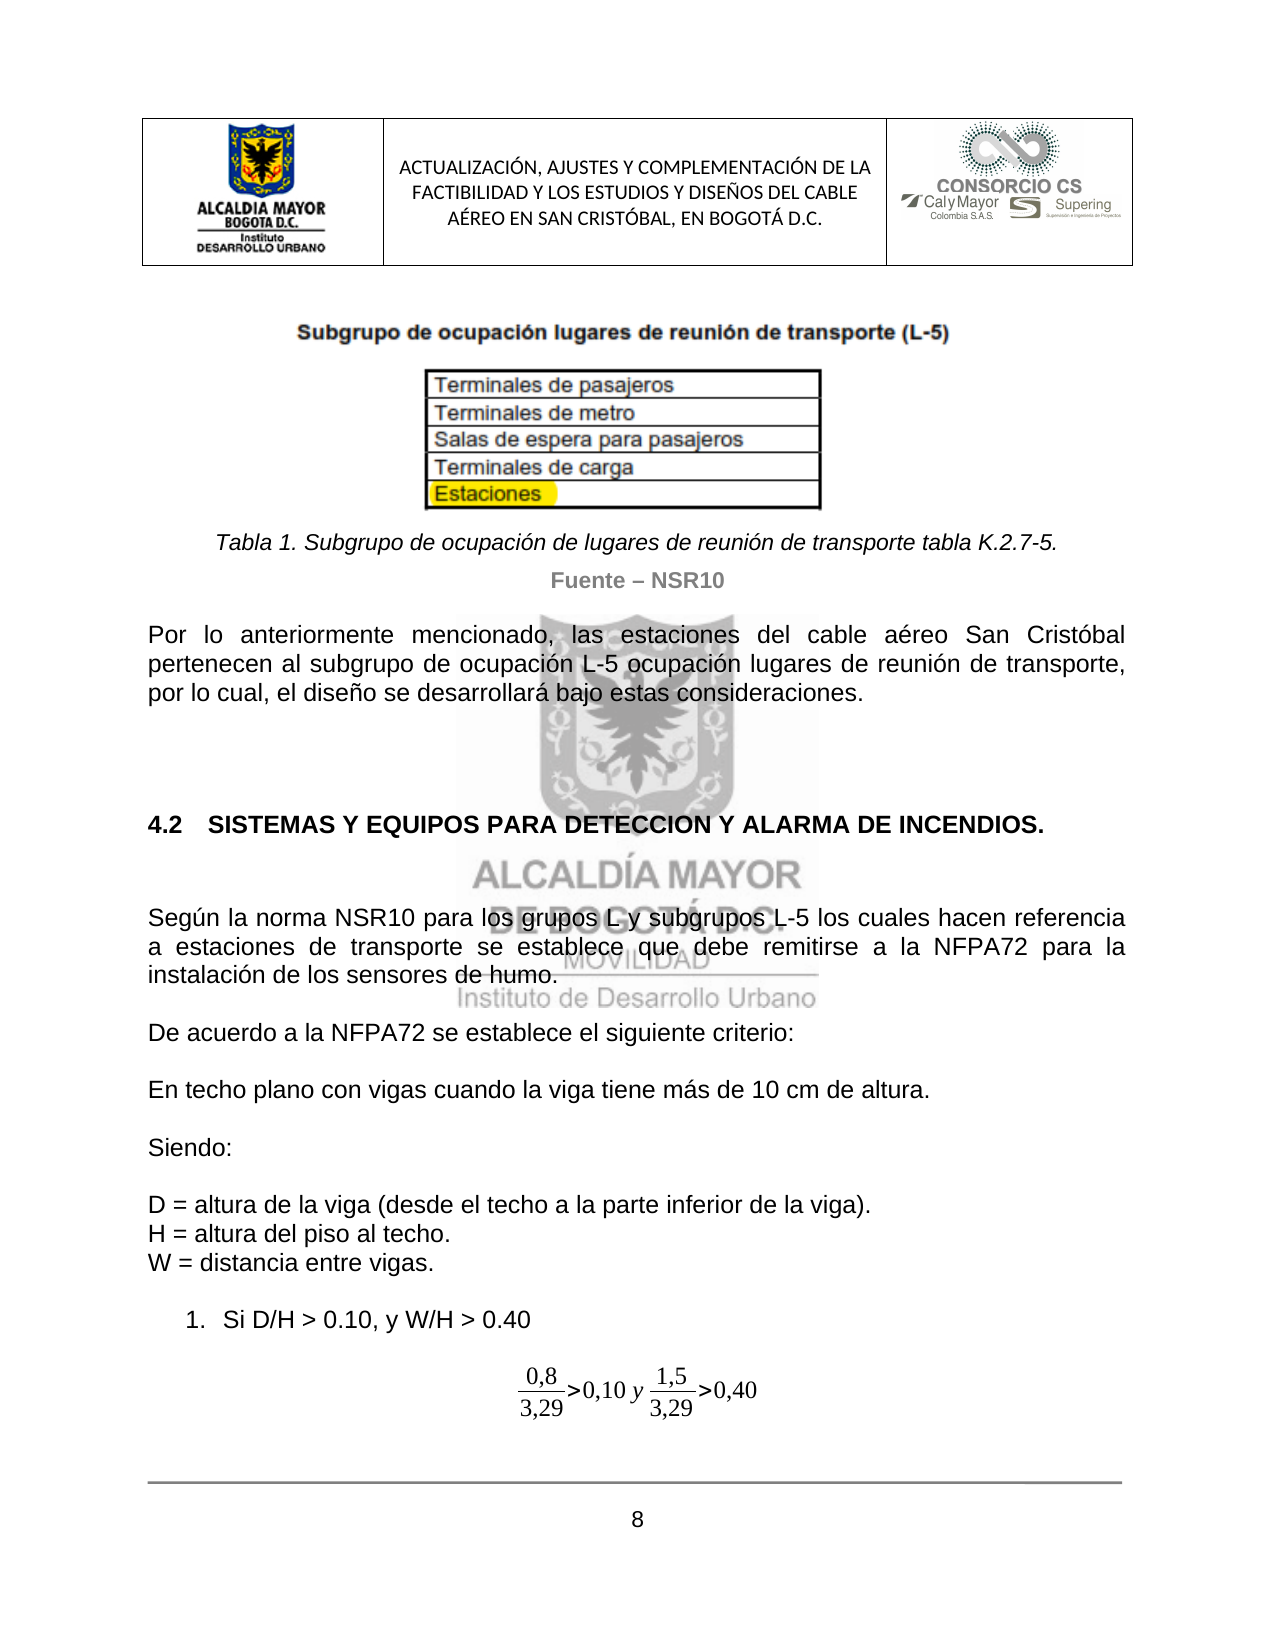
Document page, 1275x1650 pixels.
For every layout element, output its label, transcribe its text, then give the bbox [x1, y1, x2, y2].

text W = distancia entre vigas. [148, 1248, 1127, 1277]
text Fuente – NSR10 [148, 567, 1127, 594]
text Siendo: [148, 1133, 1127, 1162]
text Según la norma NSR10 para los grupos L y subgrupos L-5 los cuales hacen referencia a estaciones de transporte se establece que debe remitirse a la NFPA72 para la instalación de los sensores de humo. [148, 903, 1127, 989]
text Por lo anteriormente mencionado, las estaciones del cable aéreo San Cristóbal pertenecen al subgrupo de ocupación L-5 ocupación lugares de reunión de transporte, por lo cual, el diseño se desarrollará bajo estas consideraciones. [148, 620, 1127, 706]
subtitle SISTEMAS Y EQUIPOS PARA DETECCION Y ALARMA DE INCENDIOS. [148, 810, 1127, 839]
list Si D/H > 0.10, y W/H > 0.40 [185, 1305, 1127, 1334]
picture [284, 321, 991, 516]
text D = altura de la viga (desde el techo a la parte inferior de la viga). [148, 1190, 1127, 1219]
picture [901, 120, 1122, 220]
text H = altura del piso al techo. [148, 1219, 1127, 1248]
text De acuerdo a la NFPA72 se establece el siguiente criterio: [148, 1018, 1127, 1047]
text Tabla 1. Subgrupo de ocupación de lugares de reunión de transporte tabla K.2.7-5. [148, 528, 1127, 555]
text En techo plano con vigas cuando la viga tiene más de 10 cm de altura. [148, 1075, 1127, 1104]
